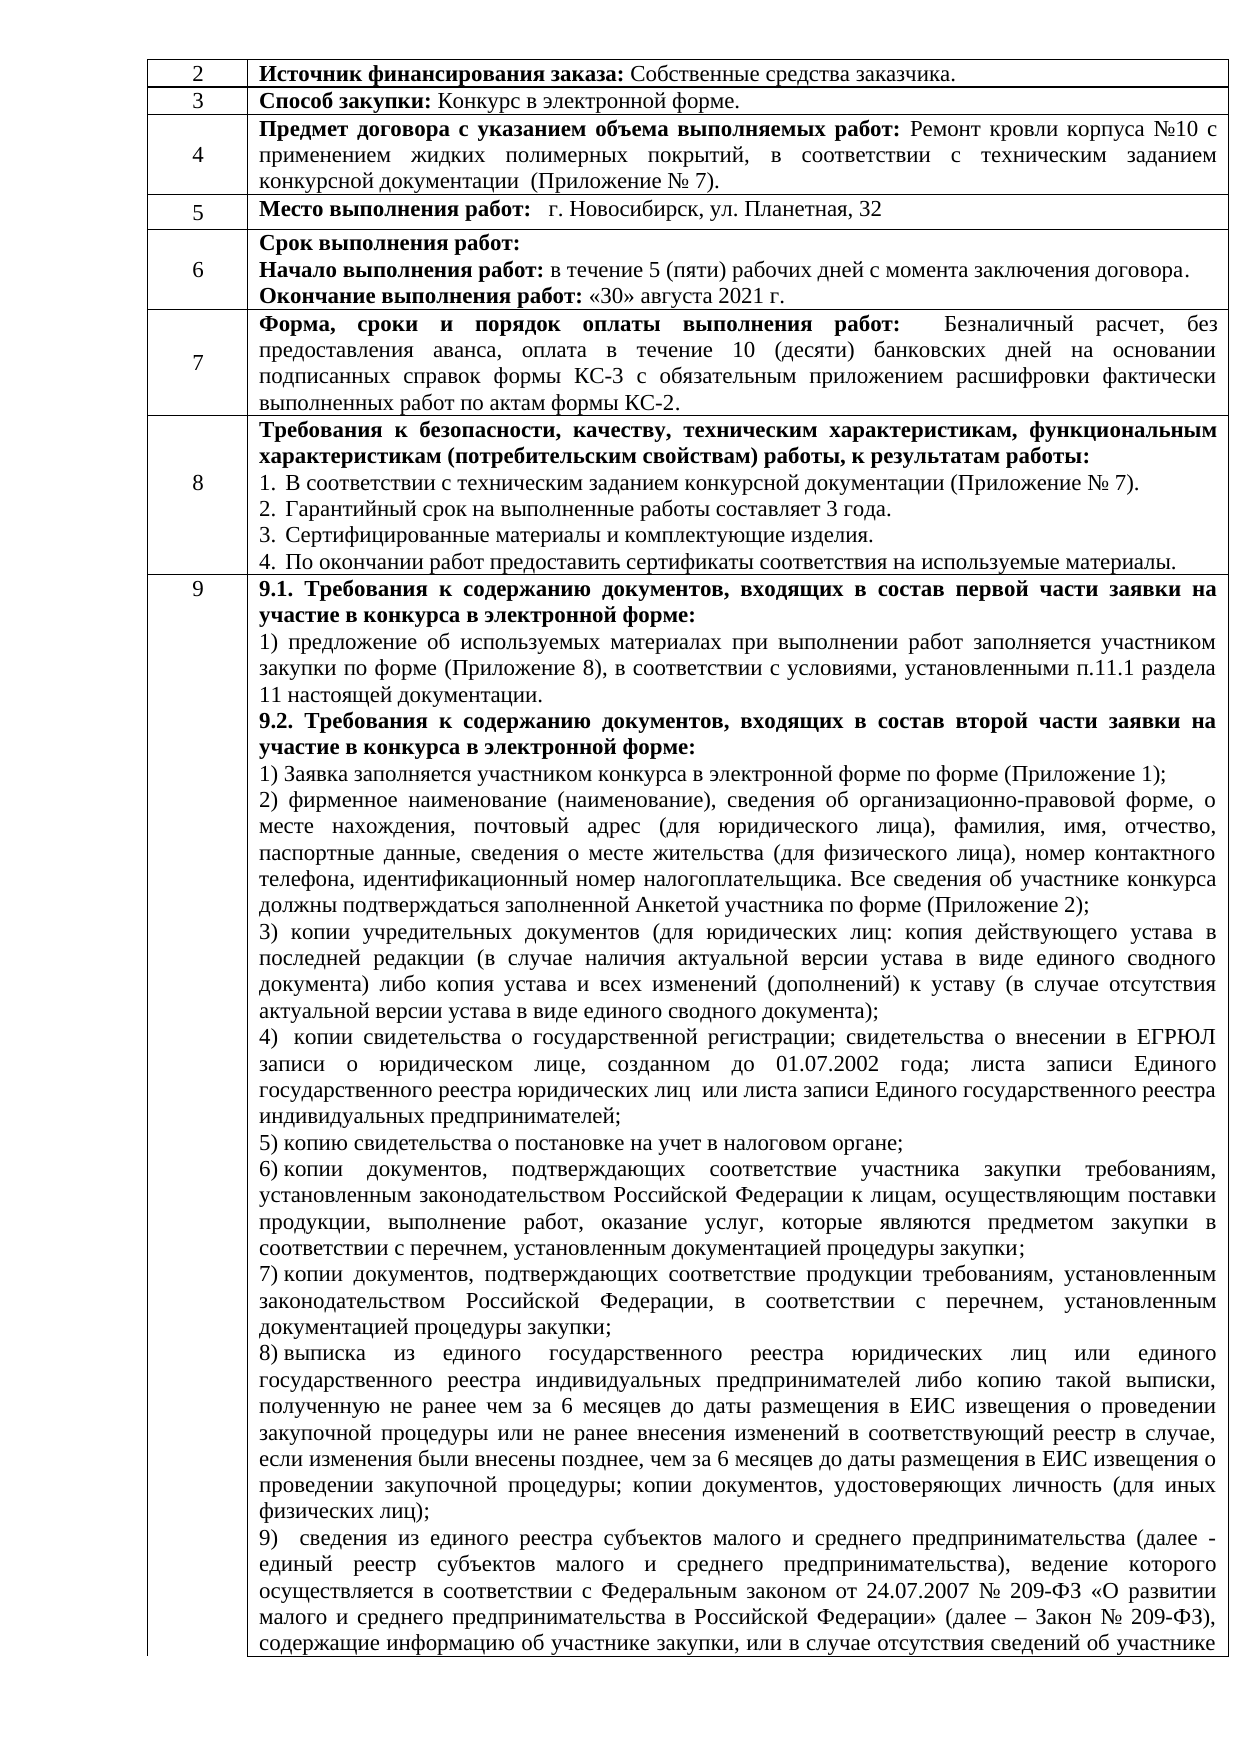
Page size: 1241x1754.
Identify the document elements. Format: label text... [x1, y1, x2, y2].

table_cell 6 [148, 230, 247, 308]
table_cell 3 [148, 88, 247, 114]
table_cell Форма, сроки и порядок оплаты выполнения работ: Безналичный расчет, без предоставления аванса, оплата в течение 10 (десяти) банковских дней на основании подписанных справок формы КС-3 с обязательным приложением расшифровки фактически выполненных работ по актам формы КС-2. [248, 310, 1228, 415]
table_cell 4 [148, 115, 247, 194]
table_cell 8 [148, 416, 247, 574]
table_cell 7 [148, 310, 247, 415]
table_cell Требования к безопасности, качеству, техническим характеристикам, функциональным характеристикам (потребительским свойствам) работы, к результатам работы: В соответствии с техническим заданием конкурсной документации (Приложение № 7). Гарантийный срок на выполненные работы составляет 3 года. Сертифицированные материалы и комплектующие изделия. По окончании работ предоставить сертификаты соответствия на используемые материалы. [248, 416, 1228, 574]
table_cell 9 [148, 575, 247, 1656]
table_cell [248, 575, 1228, 1656]
table_cell 2 [148, 60, 247, 86]
table_cell Предмет договора с указанием объема выполняемых работ: Ремонт кровли корпуса №10 с применением жидких полимерных покрытий, в соответствии с техническим заданием конкурсной документации (Приложение № 7). [248, 115, 1228, 194]
table_cell Место выполнения работ: г. Новосибирск, ул. Планетная, 32 [248, 195, 1228, 228]
table_cell 5 [148, 195, 247, 228]
table_cell Источник финансирования заказа: Собственные средства заказчика. [248, 60, 1228, 86]
table_cell Способ закупки: Конкурс в электронной форме. [248, 88, 1228, 114]
table_cell Срок выполнения работ: Начало выполнения работ: в течение 5 (пяти) рабочих дней с момента заключения договора. Окончание выполнения работ: «30» августа 2021 г. [248, 230, 1228, 308]
